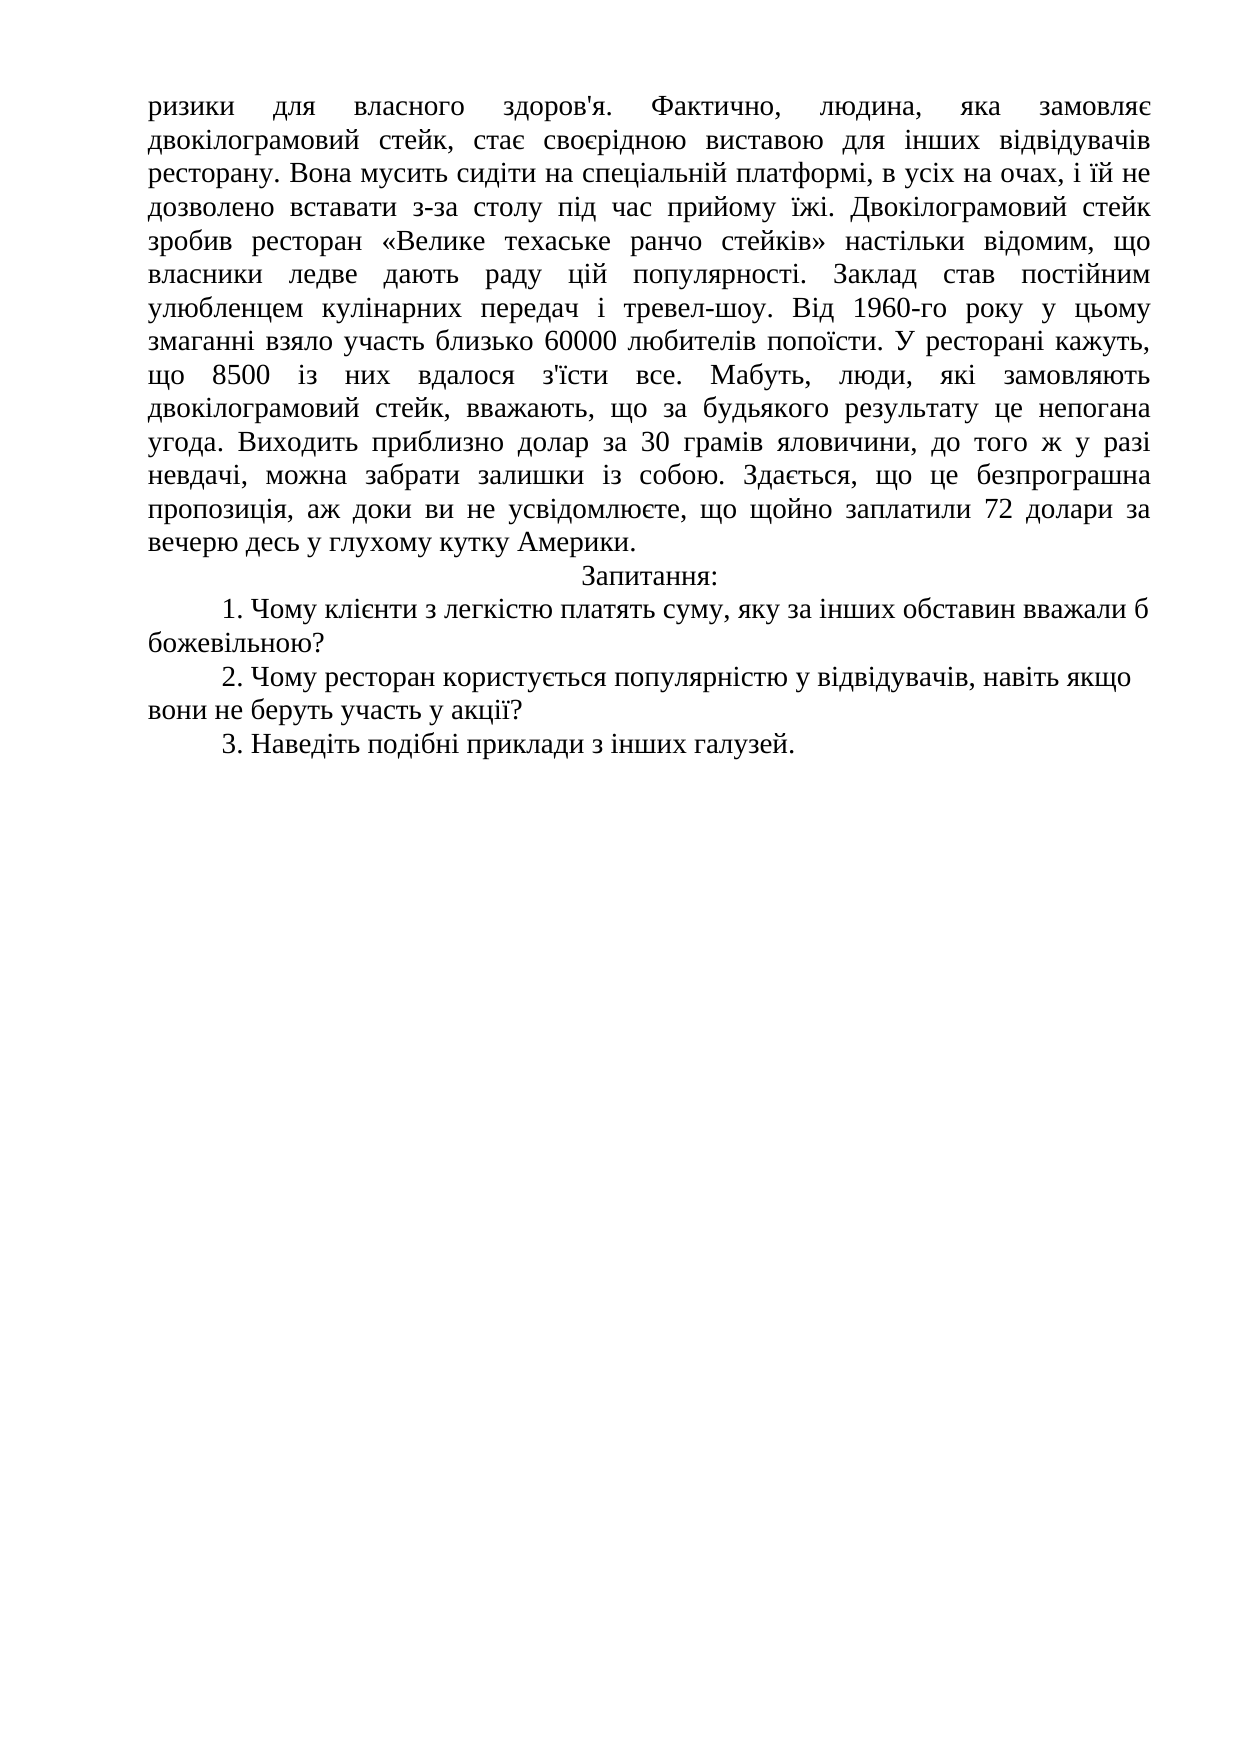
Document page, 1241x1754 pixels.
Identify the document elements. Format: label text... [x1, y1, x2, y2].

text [148, 88, 1152, 558]
text 3. Наведіть подібні приклади з інших галузей. [148, 726, 1152, 759]
text Запитання: [148, 558, 1152, 592]
text 1. Чому клієнти з легкістю платять суму, яку за інших обставин вважали б божевільною? [148, 592, 1152, 659]
text 2. Чому ресторан користується популярністю у відвідувачів, навіть якщо вони не беруть участь у акції? [148, 659, 1152, 726]
